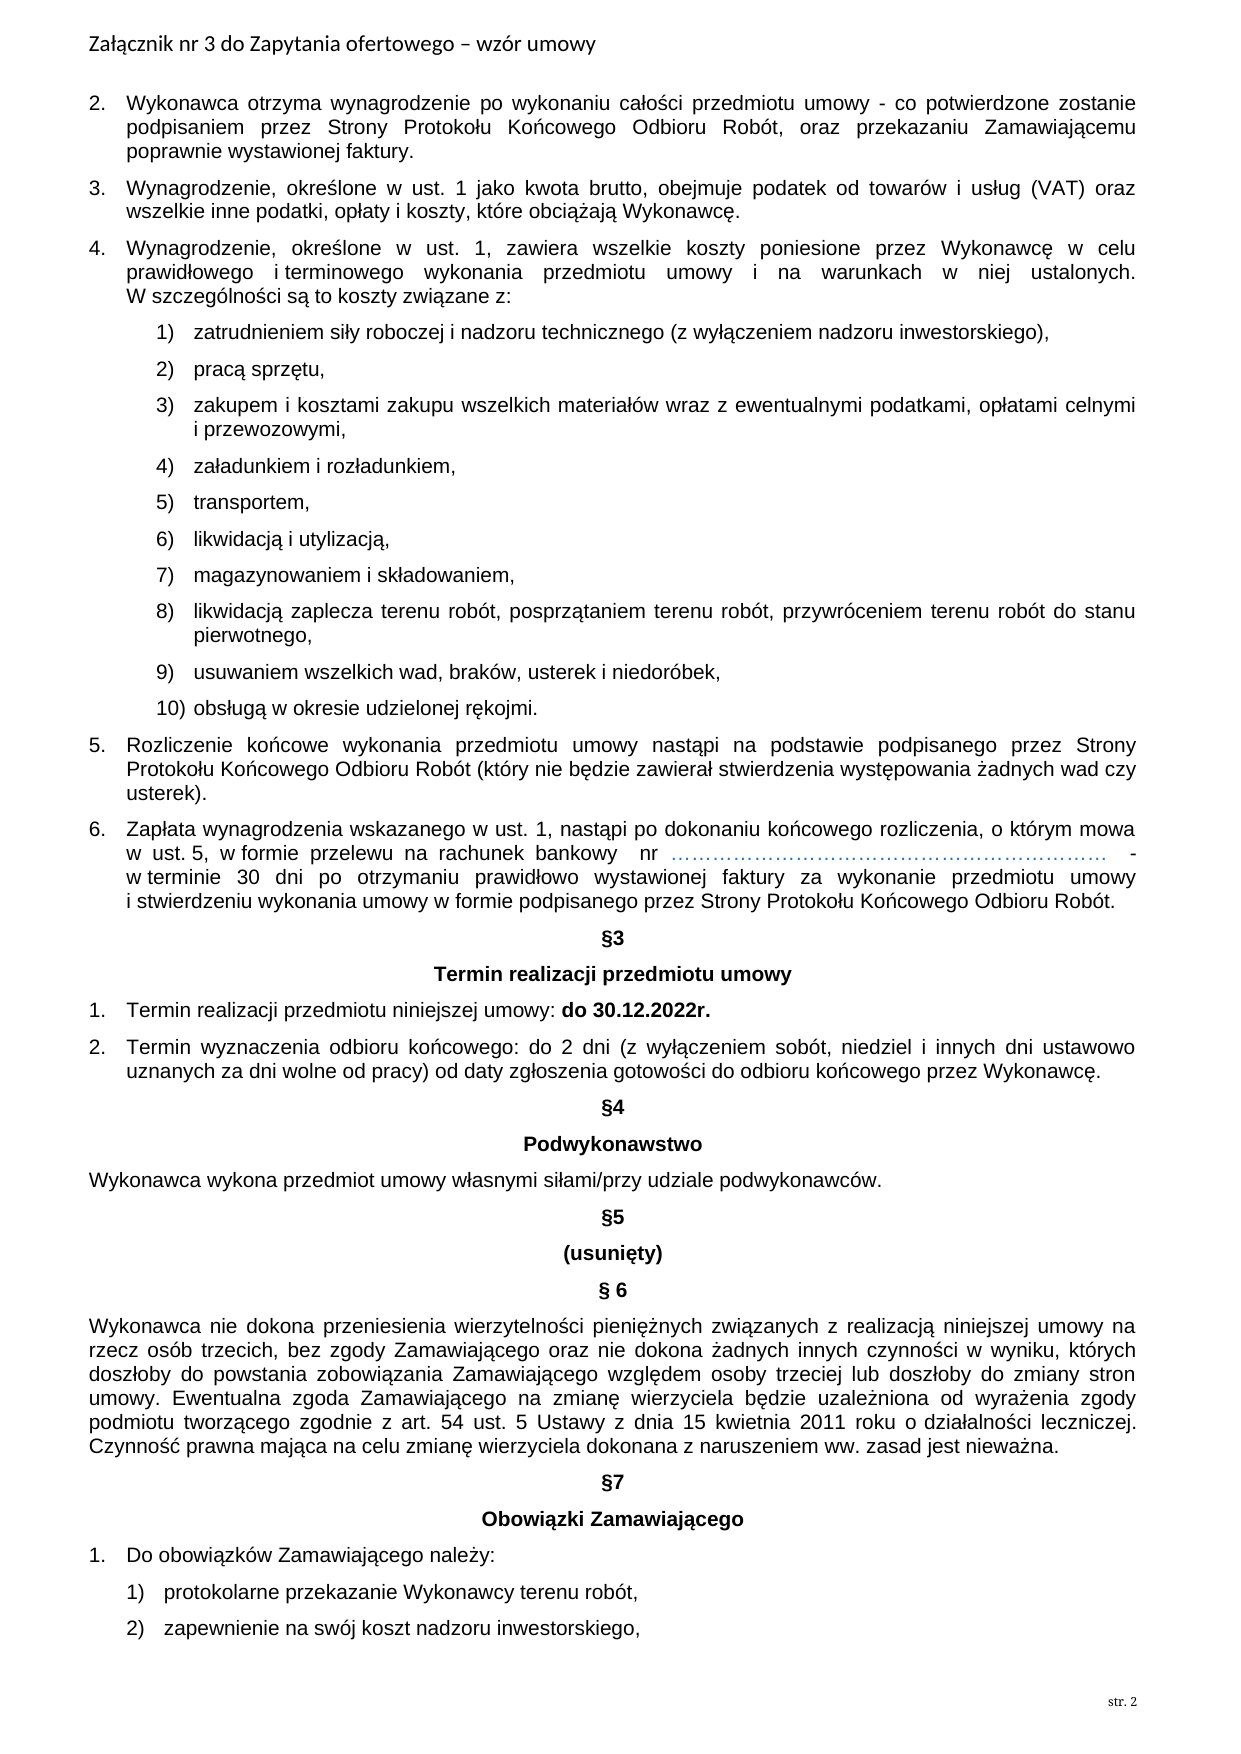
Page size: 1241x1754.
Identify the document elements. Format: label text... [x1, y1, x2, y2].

text Termin realizacji przedmiotu umowy [89, 962, 1137, 986]
text §3 [89, 925, 1137, 949]
list Wynagrodzenie, określone w ust. 1, zawiera wszelkie koszty poniesione przez Wykonawcę w celu prawidłowego i terminowego wykonania przedmiotu umowy i na warunkach w niej ustalonych. W szczególności są to koszty związane z: [89, 236, 1137, 308]
text Wykonawca nie dokona przeniesienia wierzytelności pieniężnych związanych z realizacją niniejszej umowy na rzecz osób trzecich, bez zgody Zamawiającego oraz nie dokona żadnych innych czynności w wyniku, których doszłoby do powstania zobowiązania Zamawiającego względem osoby trzeciej lub doszłoby do zmiany stron umowy. Ewentualna zgoda Zamawiającego na zmianę wierzyciela będzie uzależniona od wyrażenia zgody podmiotu tworzącego zgodnie z art. 54 ust. 5 Ustawy z dnia 15 kwietnia 2011 roku o działalności leczniczej. Czynność prawna mająca na celu zmianę wierzyciela dokonana z naruszeniem ww. zasad jest nieważna. [89, 1314, 1137, 1458]
list Termin realizacji przedmiotu niniejszej umowy: do 30.12.2022r. [89, 998, 1137, 1022]
list Do obowiązków Zamawiającego należy: [89, 1543, 1137, 1567]
list zatrudnieniem siły roboczej i nadzoru technicznego (z wyłączeniem nadzoru inwestorskiego), [156, 320, 1137, 344]
list usuwaniem wszelkich wad, braków, usterek i niedoróbek, [156, 660, 1137, 684]
list Wykonawca otrzyma wynagrodzenie po wykonaniu całości przedmiotu umowy - co potwierdzone zostanie podpisaniem przez Strony Protokołu Końcowego Odbioru Robót, oraz przekazaniu Zamawiającemu poprawnie wystawionej faktury. [89, 91, 1137, 163]
text Wykonawca wykona przedmiot umowy własnymi siłami/przy udziale podwykonawców. [89, 1168, 1137, 1192]
list Zapłata wynagrodzenia wskazanego w ust. 1, nastąpi po dokonaniu końcowego rozliczenia, o którym mowa w ust. 5, w formie przelewu na rachunek bankowy nr ……………………………………………………… - w terminie 30 dni po otrzymaniu prawidłowo wystawionej faktury za wykonanie przedmiotu umowy i stwierdzeniu wykonania umowy w formie podpisanego przez Strony Protokołu Końcowego Odbioru Robót. [89, 817, 1137, 913]
list transportem, [156, 490, 1137, 514]
list Wynagrodzenie, określone w ust. 1 jako kwota brutto, obejmuje podatek od towarów i usług (VAT) oraz wszelkie inne podatki, opłaty i koszty, które obciążają Wykonawcę. [89, 175, 1137, 223]
text §7 [89, 1470, 1137, 1494]
text §4 [89, 1095, 1137, 1119]
list załadunkiem i rozładunkiem, [156, 453, 1137, 477]
list zapewnienie na swój koszt nadzoru inwestorskiego, [126, 1616, 1137, 1640]
text § 6 [89, 1277, 1137, 1301]
text (usunięty) [89, 1241, 1137, 1265]
text §5 [89, 1204, 1137, 1228]
list magazynowaniem i składowaniem, [156, 563, 1137, 587]
list Rozliczenie końcowe wykonania przedmiotu umowy nastąpi na podstawie podpisanego przez Strony Protokołu Końcowego Odbioru Robót (który nie będzie zawierał stwierdzenia występowania żadnych wad czy usterek). [89, 733, 1137, 804]
text Obowiązki Zamawiającego [89, 1507, 1137, 1531]
list zakupem i kosztami zakupu wszelkich materiałów wraz z ewentualnymi podatkami, opłatami celnymi i przewozowymi, [156, 393, 1137, 441]
list Termin wyznaczenia odbioru końcowego: do 2 dni (z wyłączeniem sobót, niedziel i innych dni ustawowo uznanych za dni wolne od pracy) od daty zgłoszenia gotowości do odbioru końcowego przez Wykonawcę. [89, 1035, 1137, 1083]
list pracą sprzętu, [156, 357, 1137, 381]
list protokolarne przekazanie Wykonawcy terenu robót, [126, 1579, 1137, 1603]
text Podwykonawstwo [89, 1132, 1137, 1156]
list obsługą w okresie udzielonej rękojmi. [156, 696, 1137, 720]
list likwidacją zaplecza terenu robót, posprzątaniem terenu robót, przywróceniem terenu robót do stanu pierwotnego, [156, 599, 1137, 647]
list likwidacją i utylizacją, [156, 526, 1137, 550]
